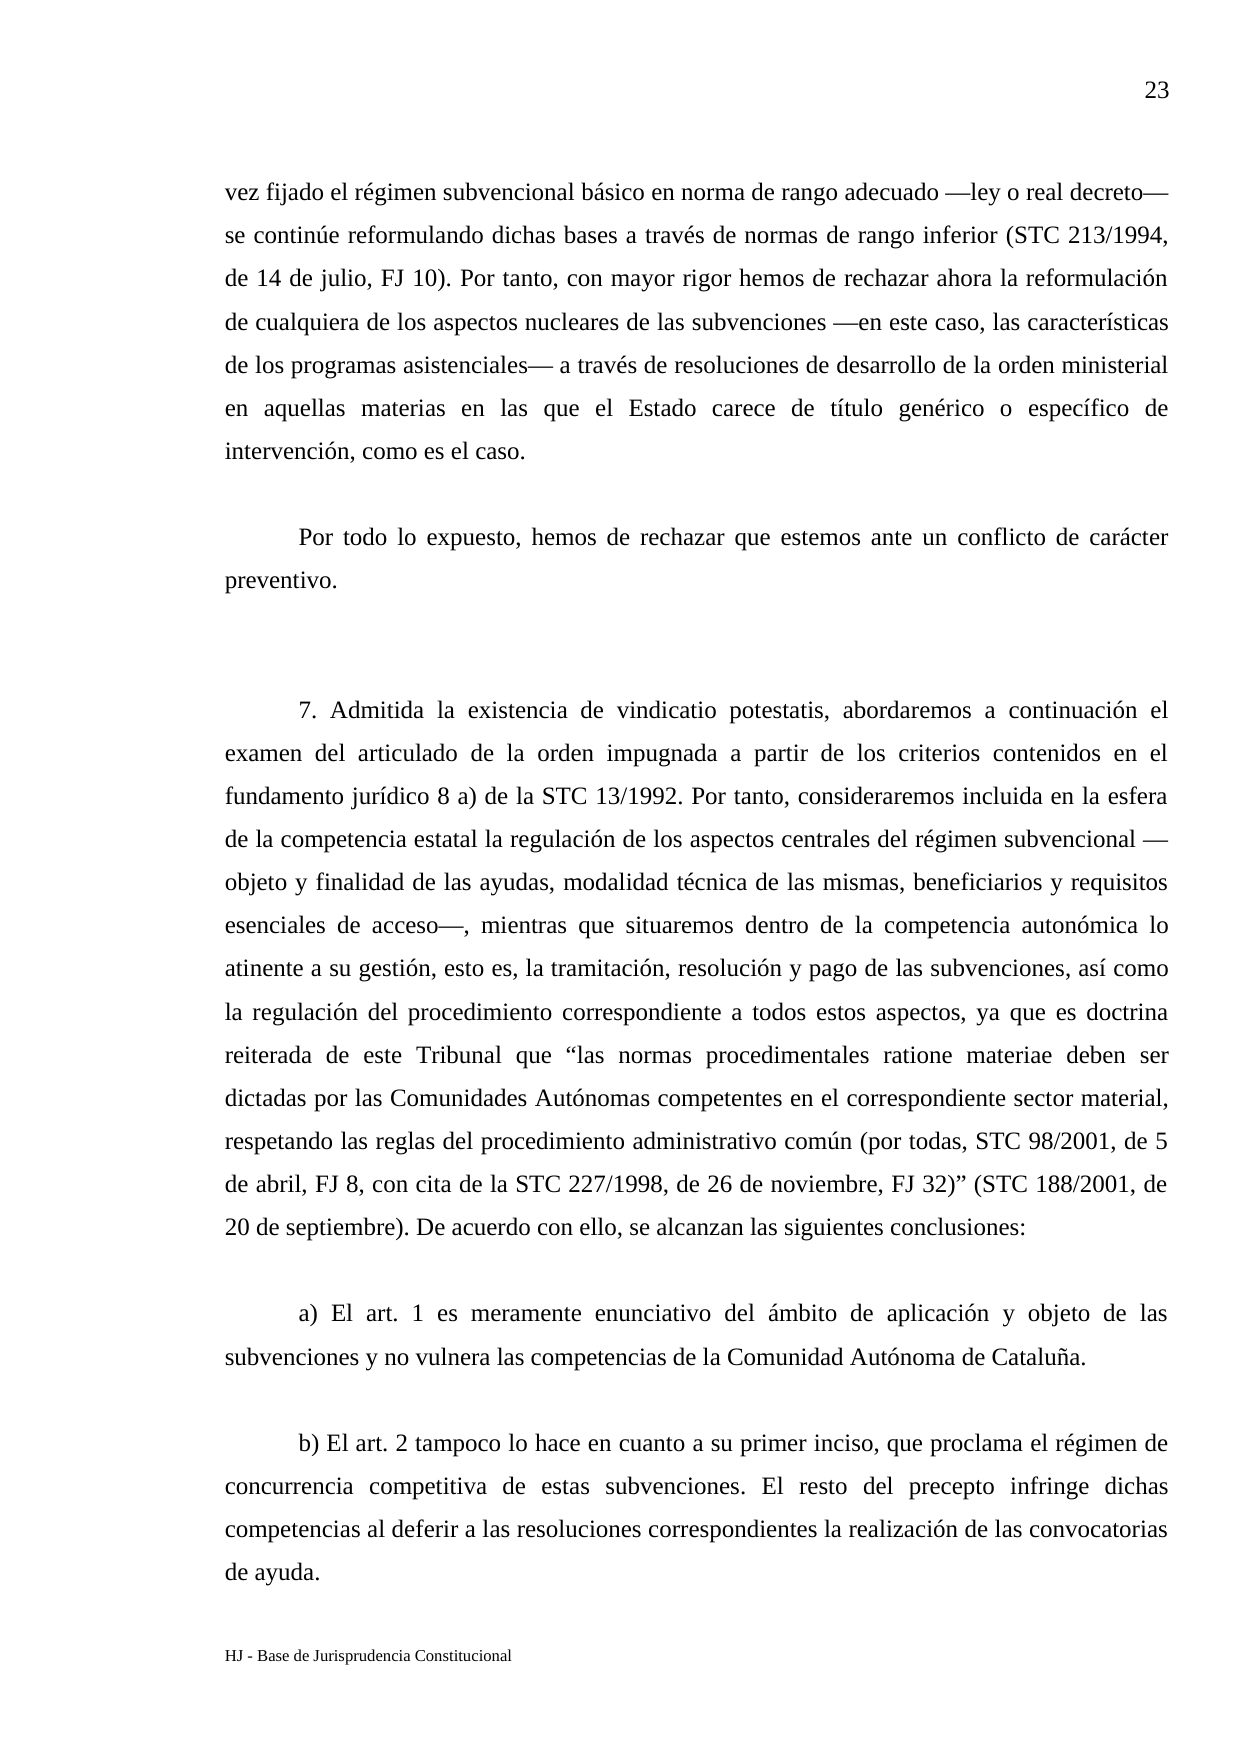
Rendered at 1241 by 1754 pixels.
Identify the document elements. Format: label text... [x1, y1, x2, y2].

text Por todo lo expuesto, hemos de rechazar que estemos ante un conflicto de carácter preventivo. [224, 522, 1169, 594]
text 7. Admitida la existencia de vindicatio potestatis, abordaremos a continuación el examen del articulado de la orden impugnada a partir de los criterios contenidos en el fundamento jurídico 8 a) de la STC 13/1992. Por tanto, consideraremos incluida en la esfera de la competencia estatal la regulación de los aspectos centrales del régimen subvencional —objeto y finalidad de las ayudas, modalidad técnica de las mismas, beneficiarios y requisitos esenciales de acceso—, mientras que situaremos dentro de la competencia autonómica lo atinente a su gestión, esto es, la tramitación, resolución y pago de las subvenciones, así como la regulación del procedimiento correspondiente a todos estos aspectos, ya que es doctrina reiterada de este Tribunal que “las normas procedimentales ratione materiae deben ser dictadas por las Comunidades Autónomas competentes en el correspondiente sector material, respetando las reglas del procedimiento administrativo común (por todas, STC 98/2001, de 5 de abril, FJ 8, con cita de la STC 227/1998, de 26 de noviembre, FJ 32)” (STC 188/2001, de 20 de septiembre). De acuerdo con ello, se alcanzan las siguientes conclusiones: [224, 695, 1169, 1241]
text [224, 177, 1169, 465]
text a) El art. 1 es meramente enunciativo del ámbito de aplicación y objeto de las subvenciones y no vulnera las competencias de la Comunidad Autónoma de Cataluña. [224, 1298, 1169, 1370]
text b) El art. 2 tampoco lo hace en cuanto a su primer inciso, que proclama el régimen de concurrencia competitiva de estas subvenciones. El resto del precepto infringe dichas competencias al deferir a las resoluciones correspondientes la realización de las convocatorias de ayuda. [224, 1428, 1169, 1586]
